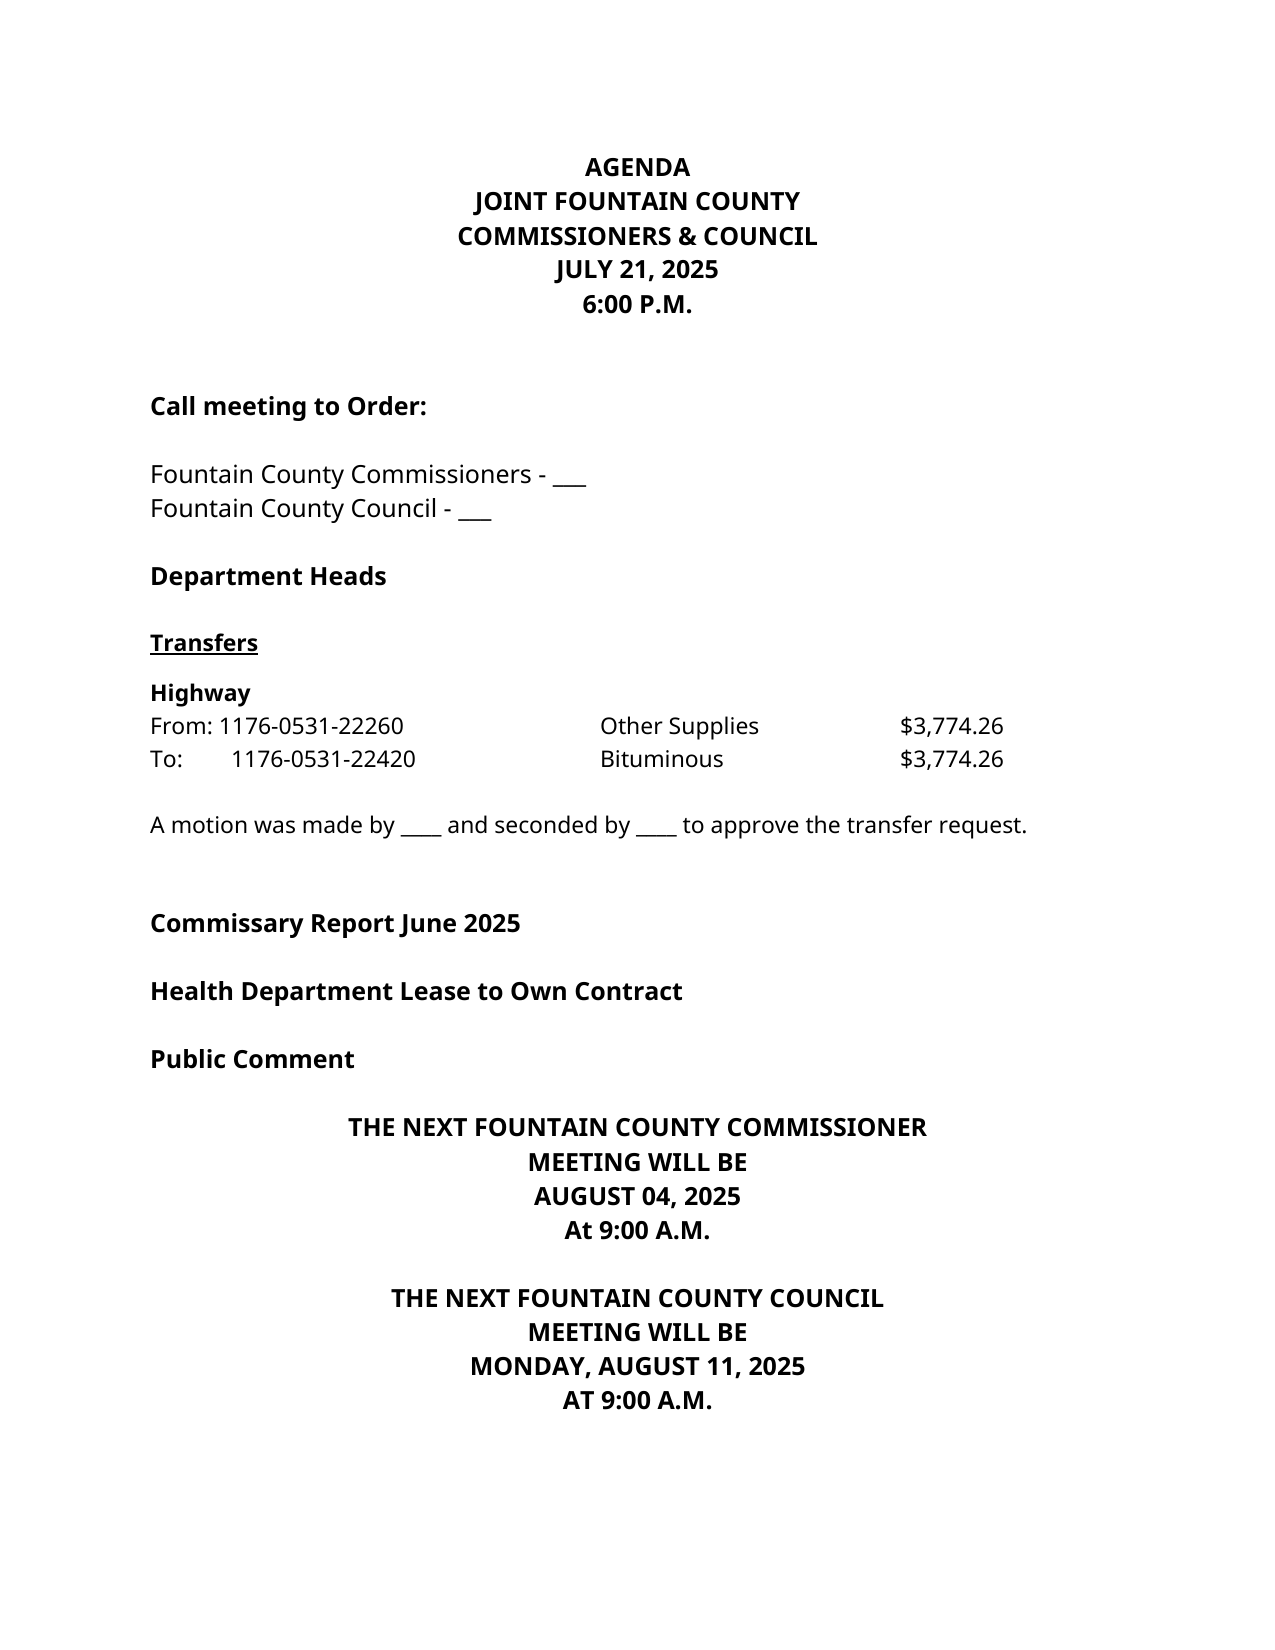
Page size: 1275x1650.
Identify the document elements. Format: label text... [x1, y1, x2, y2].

text Commissary Report June 2025 [150, 906, 1125, 940]
text Fountain County Council - ___ [150, 491, 1125, 525]
text Transfers [150, 627, 1125, 658]
text JOINT FOUNTAIN COUNTY [150, 184, 1125, 218]
text AGENDA [150, 150, 1125, 184]
text THE NEXT FOUNTAIN COUNTY COUNCIL [150, 1280, 1125, 1314]
text Highway [150, 677, 1125, 708]
text A motion was made by ____ and seconded by ____ to approve the transfer request. [150, 809, 1125, 872]
text MONDAY, AUGUST 11, 2025 [150, 1348, 1125, 1383]
text COMMISSIONERS & COUNCIL [150, 218, 1125, 252]
text MEETING WILL BE [150, 1144, 1125, 1178]
text JULY 21, 2025 [150, 252, 1125, 286]
text AUGUST 04, 2025 [150, 1178, 1125, 1212]
text Health Department Lease to Own Contract [150, 974, 1125, 1008]
text MEETING WILL BE [150, 1314, 1125, 1348]
text Call meeting to Order: [150, 388, 1125, 422]
text THE NEXT FOUNTAIN COUNTY COMMISSIONER [150, 1110, 1125, 1144]
text Fountain County Commissioners - ___ [150, 457, 1125, 491]
text From: 1176-0531-22260 Other Supplies $3,774.26 [150, 710, 1125, 741]
text AT 9:00 A.M. [150, 1383, 1125, 1417]
text To: 1176-0531-22420 Bituminous $3,774.26 [150, 743, 1125, 774]
text 6:00 P.M. [150, 286, 1125, 320]
text At 9:00 A.M. [150, 1212, 1125, 1246]
text Department Heads [150, 559, 1125, 593]
text Public Comment [150, 1042, 1125, 1076]
